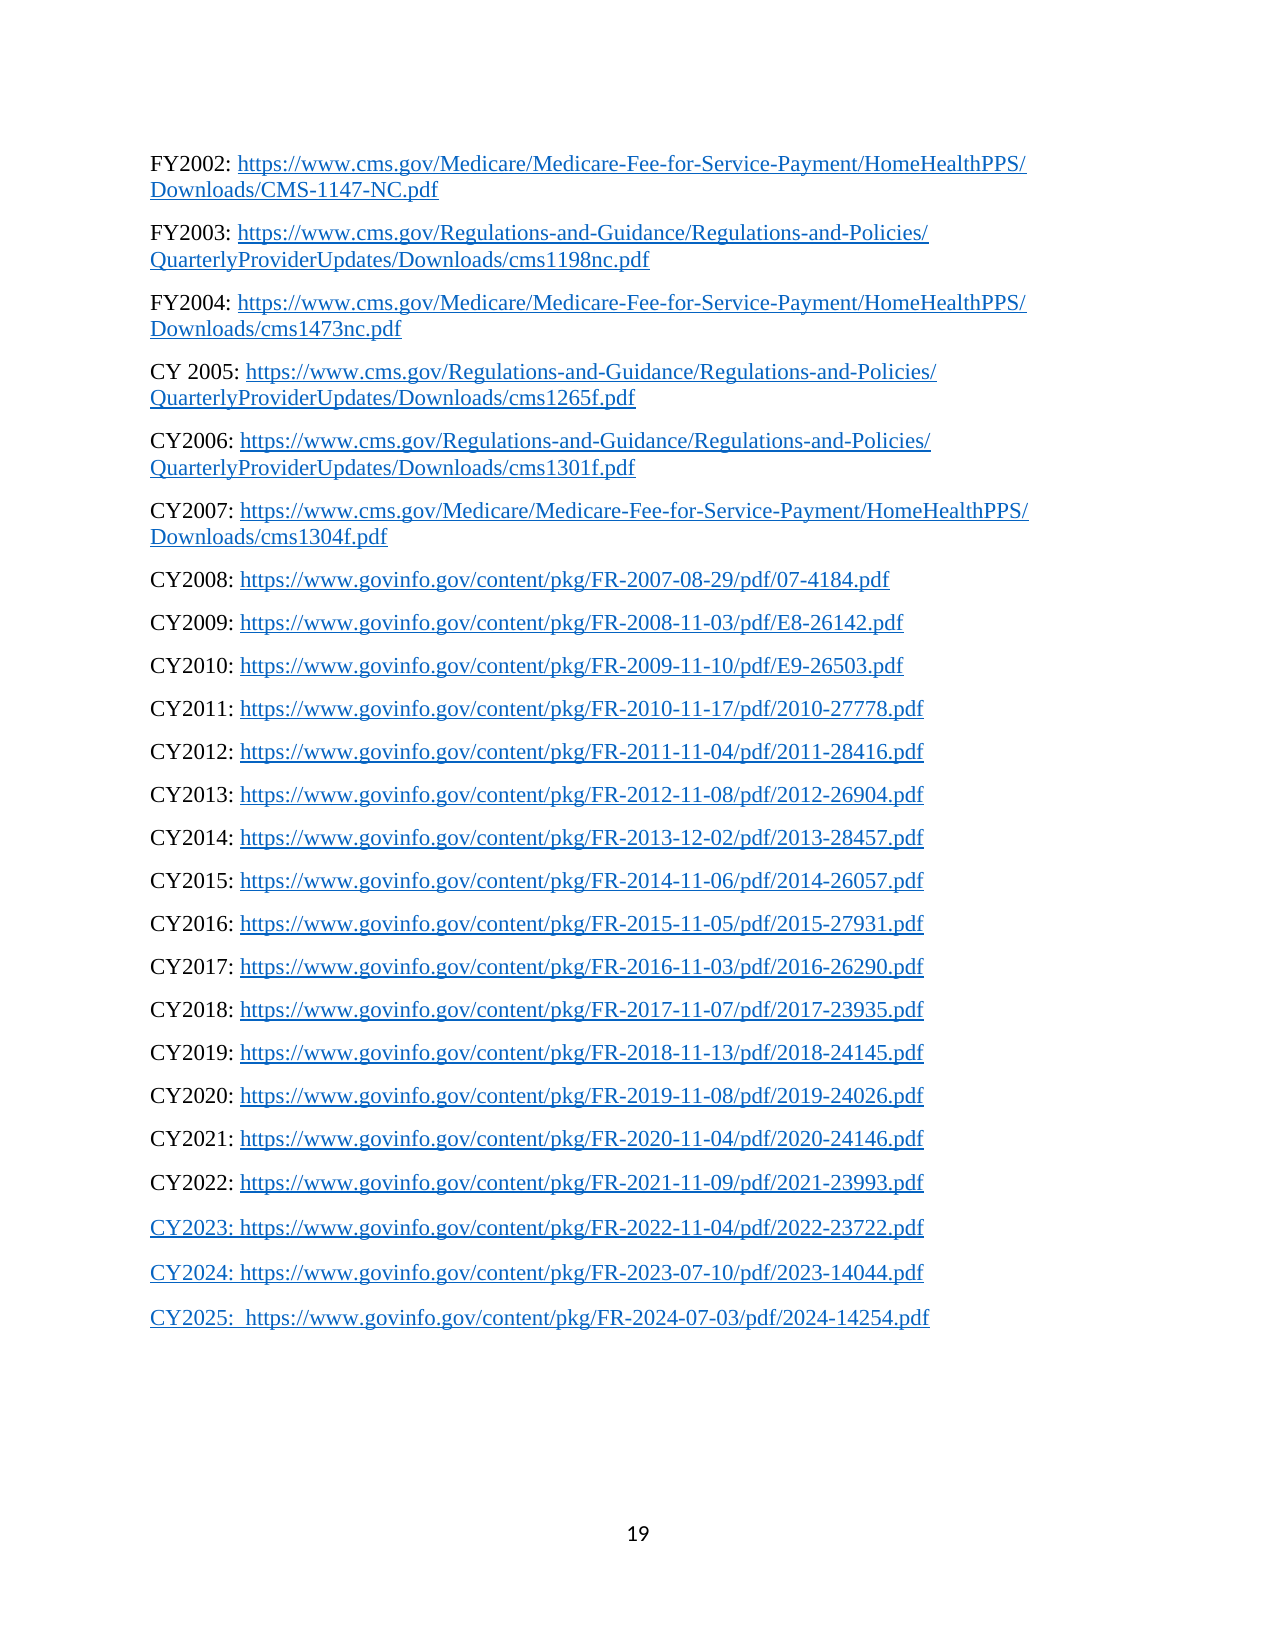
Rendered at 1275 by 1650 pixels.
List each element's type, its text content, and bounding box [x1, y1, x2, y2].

text CY2025: https://www.govinfo.gov/content/pkg/FR-2024-07-03/pdf/2024-14254.pdf [150, 1304, 1125, 1330]
text CY2019: https://www.govinfo.gov/content/pkg/FR-2018-11-13/pdf/2018-24145.pdf [150, 1039, 1125, 1066]
text CY2014: https://www.govinfo.gov/content/pkg/FR-2013-12-02/pdf/2013-28457.pdf [150, 824, 1125, 851]
text CY2018: https://www.govinfo.gov/content/pkg/FR-2017-11-07/pdf/2017-23935.pdf [150, 996, 1125, 1023]
text CY2012: https://www.govinfo.gov/content/pkg/FR-2011-11-04/pdf/2011-28416.pdf [150, 738, 1125, 765]
text CY2013: https://www.govinfo.gov/content/pkg/FR-2012-11-08/pdf/2012-26904.pdf [150, 781, 1125, 808]
text CY 2005: https://www.cms.gov/Regulations-and-Guidance/Regulations-and-Policies/QuarterlyProviderUpdates/Downloads/cms1265f.pdf [150, 358, 1125, 411]
text CY2015: https://www.govinfo.gov/content/pkg/FR-2014-11-06/pdf/2014-26057.pdf [150, 867, 1125, 894]
text FY2003: https://www.cms.gov/Regulations-and-Guidance/Regulations-and-Policies/QuarterlyProviderUpdates/Downloads/cms1198nc.pdf [150, 219, 1125, 272]
text CY2010: https://www.govinfo.gov/content/pkg/FR-2009-11-10/pdf/E9-26503.pdf [150, 652, 1125, 679]
text CY2016: https://www.govinfo.gov/content/pkg/FR-2015-11-05/pdf/2015-27931.pdf [150, 910, 1125, 937]
text CY2017: https://www.govinfo.gov/content/pkg/FR-2016-11-03/pdf/2016-26290.pdf [150, 953, 1125, 980]
text CY2020: https://www.govinfo.gov/content/pkg/FR-2019-11-08/pdf/2019-24026.pdf [150, 1082, 1125, 1109]
text CY2007: https://www.cms.gov/Medicare/Medicare-Fee-for-Service-Payment/HomeHealthPPS/Downloads/cms1304f.pdf [150, 497, 1125, 549]
text CY2022: https://www.govinfo.gov/content/pkg/FR-2021-11-09/pdf/2021-23993.pdf [150, 1168, 1125, 1195]
text CY2021: https://www.govinfo.gov/content/pkg/FR-2020-11-04/pdf/2020-24146.pdf [150, 1126, 1125, 1152]
text FY2004: https://www.cms.gov/Medicare/Medicare-Fee-for-Service-Payment/HomeHealthPPS/Downloads/cms1473nc.pdf [150, 289, 1125, 341]
text FY2002: https://www.cms.gov/Medicare/Medicare-Fee-for-Service-Payment/HomeHealthPPS/Downloads/CMS-1147-NC.pdf [150, 150, 1125, 203]
text CY2023: https://www.govinfo.gov/content/pkg/FR-2022-11-04/pdf/2022-23722.pdf [150, 1214, 1125, 1240]
text CY2024: https://www.govinfo.gov/content/pkg/FR-2023-07-10/pdf/2023-14044.pdf [150, 1259, 1125, 1285]
text CY2009: https://www.govinfo.gov/content/pkg/FR-2008-11-03/pdf/E8-26142.pdf [150, 609, 1125, 636]
text CY2006: https://www.cms.gov/Regulations-and-Guidance/Regulations-and-Policies/QuarterlyProviderUpdates/Downloads/cms1301f.pdf [150, 427, 1125, 480]
text CY2011: https://www.govinfo.gov/content/pkg/FR-2010-11-17/pdf/2010-27778.pdf [150, 695, 1125, 722]
text CY2008: https://www.govinfo.gov/content/pkg/FR-2007-08-29/pdf/07-4184.pdf [150, 566, 1125, 593]
